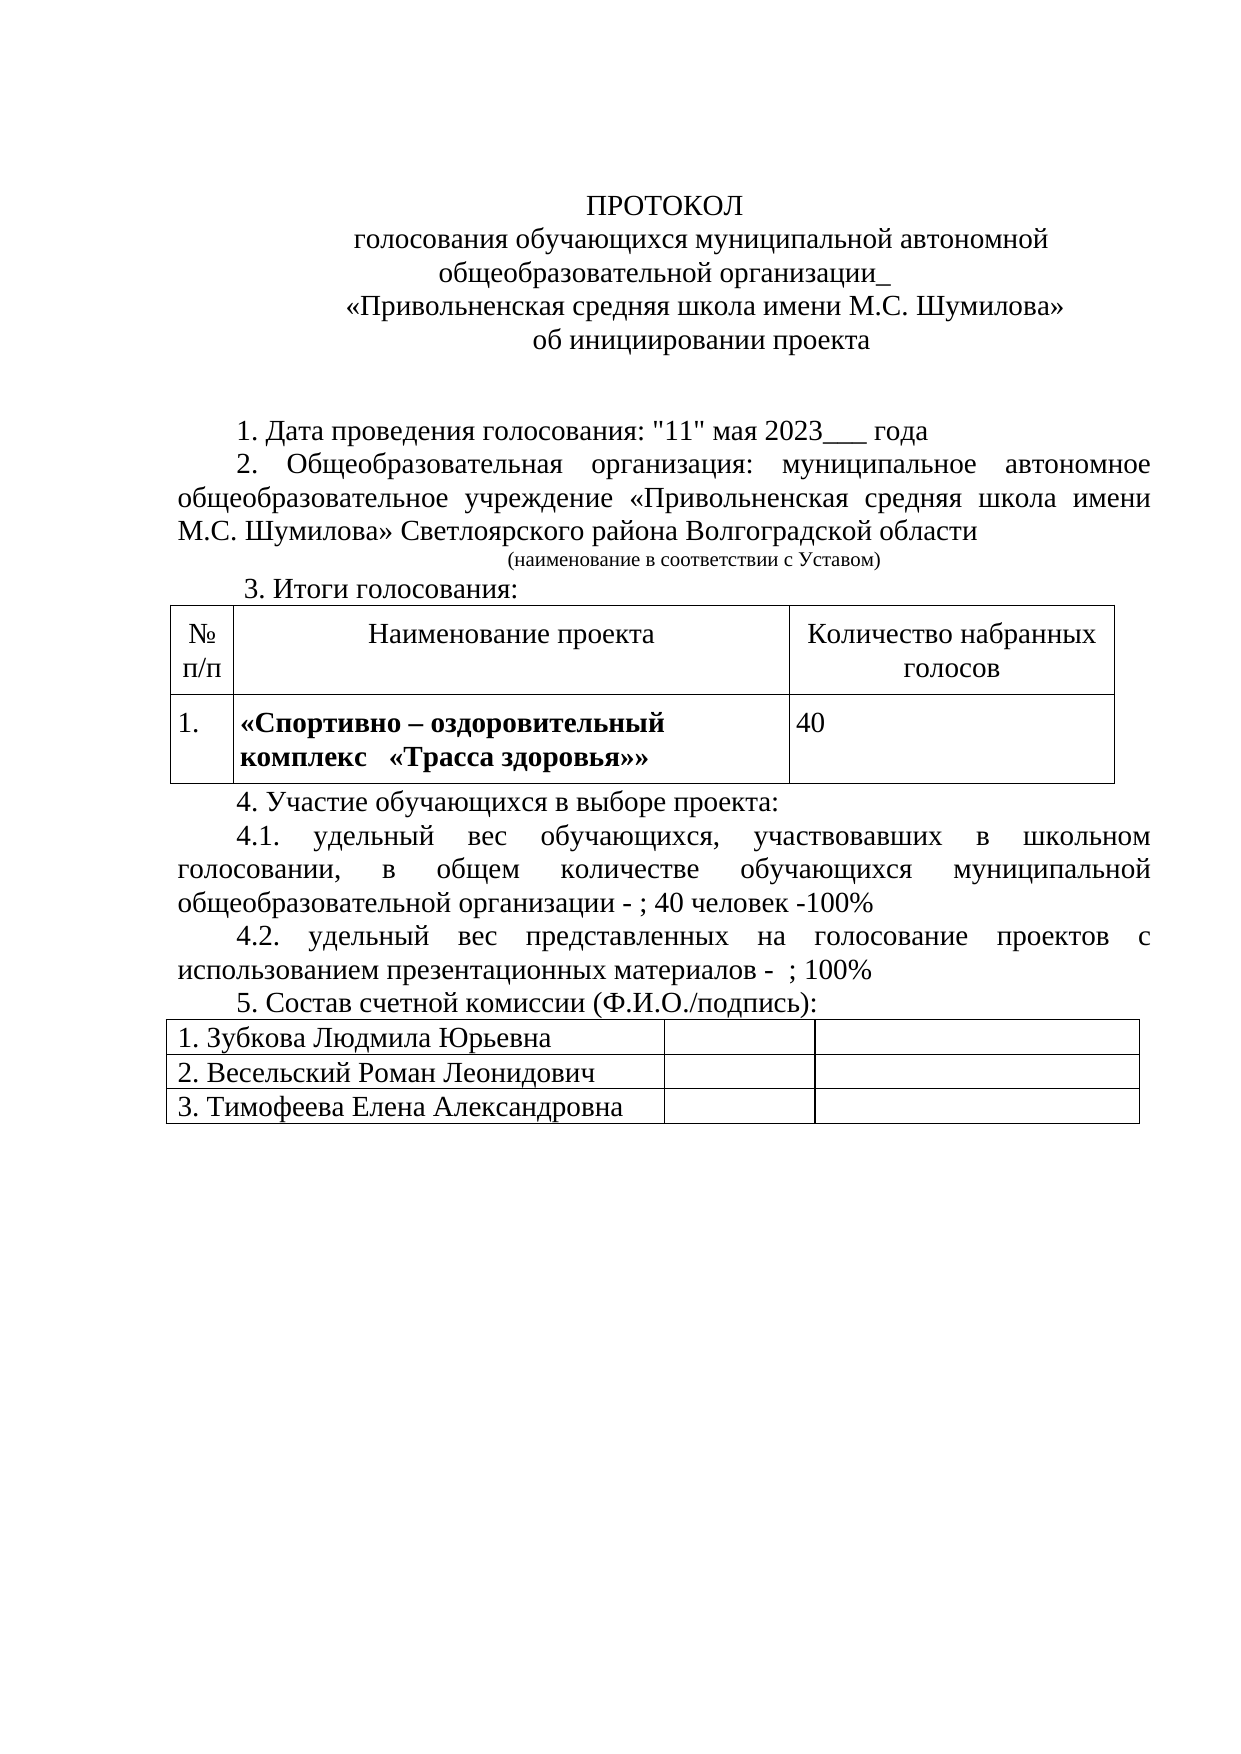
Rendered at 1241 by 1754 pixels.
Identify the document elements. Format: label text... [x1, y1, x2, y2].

table_header Количество набранных голосов [790, 606, 1114, 694]
text ПРОТОКОЛ [177, 188, 1152, 221]
text 1. Дата проведения голосования: "11" мая 2023___ года [177, 413, 1152, 446]
text об инициировании проекта [177, 322, 1152, 356]
text 5. Состав счетной комиссии (Ф.И.О./подпись): [177, 986, 1152, 1019]
table_cell 2. Весельский Роман Леонидович [167, 1055, 664, 1088]
text 4.2. удельный вес представленных на голосование проектов с использованием презентационных материалов - ; 100% [177, 918, 1152, 986]
text 2. Общеобразовательная организация: муниципальное автономное общеобразовательное учреждение «Привольненская средняя школа имени М.С. Шумилова» Светлоярского района Волгоградской области [177, 446, 1152, 547]
table_header Наименование проекта [234, 606, 789, 694]
text 3. Итоги голосования: [177, 571, 1152, 604]
table_cell [665, 1055, 814, 1088]
table_header [665, 1020, 814, 1054]
text «Привольненская средняя школа имени М.С. Шумилова» [177, 288, 1152, 322]
table_cell 3. Тимофеева Елена Александровна [167, 1089, 664, 1123]
table_cell 40 [790, 695, 1114, 783]
table_cell [665, 1089, 814, 1123]
text 4. Участие обучающихся в выборе проекта: [177, 784, 1152, 818]
table_cell 1. [171, 695, 233, 783]
table_header 1. Зубкова Людмила Юрьевна [167, 1020, 664, 1054]
table_cell [816, 1055, 1139, 1088]
table_cell [816, 1089, 1139, 1123]
text (наименование в соответствии с Уставом) [177, 547, 1152, 571]
text 4.1. удельный вес обучающихся, участвовавших в школьном голосовании, в общем количестве обучающихся муниципальной общеобразовательной организации - ; 40 человек -100% [177, 818, 1152, 918]
table_header № п/п [171, 606, 233, 694]
table_cell «Спортивно – оздоровительный комплекс «Трасса здоровья»» [234, 695, 789, 783]
text голосования обучающихся муниципальной автономной общеобразовательной организации_ [177, 221, 1152, 288]
table_header [816, 1020, 1139, 1054]
